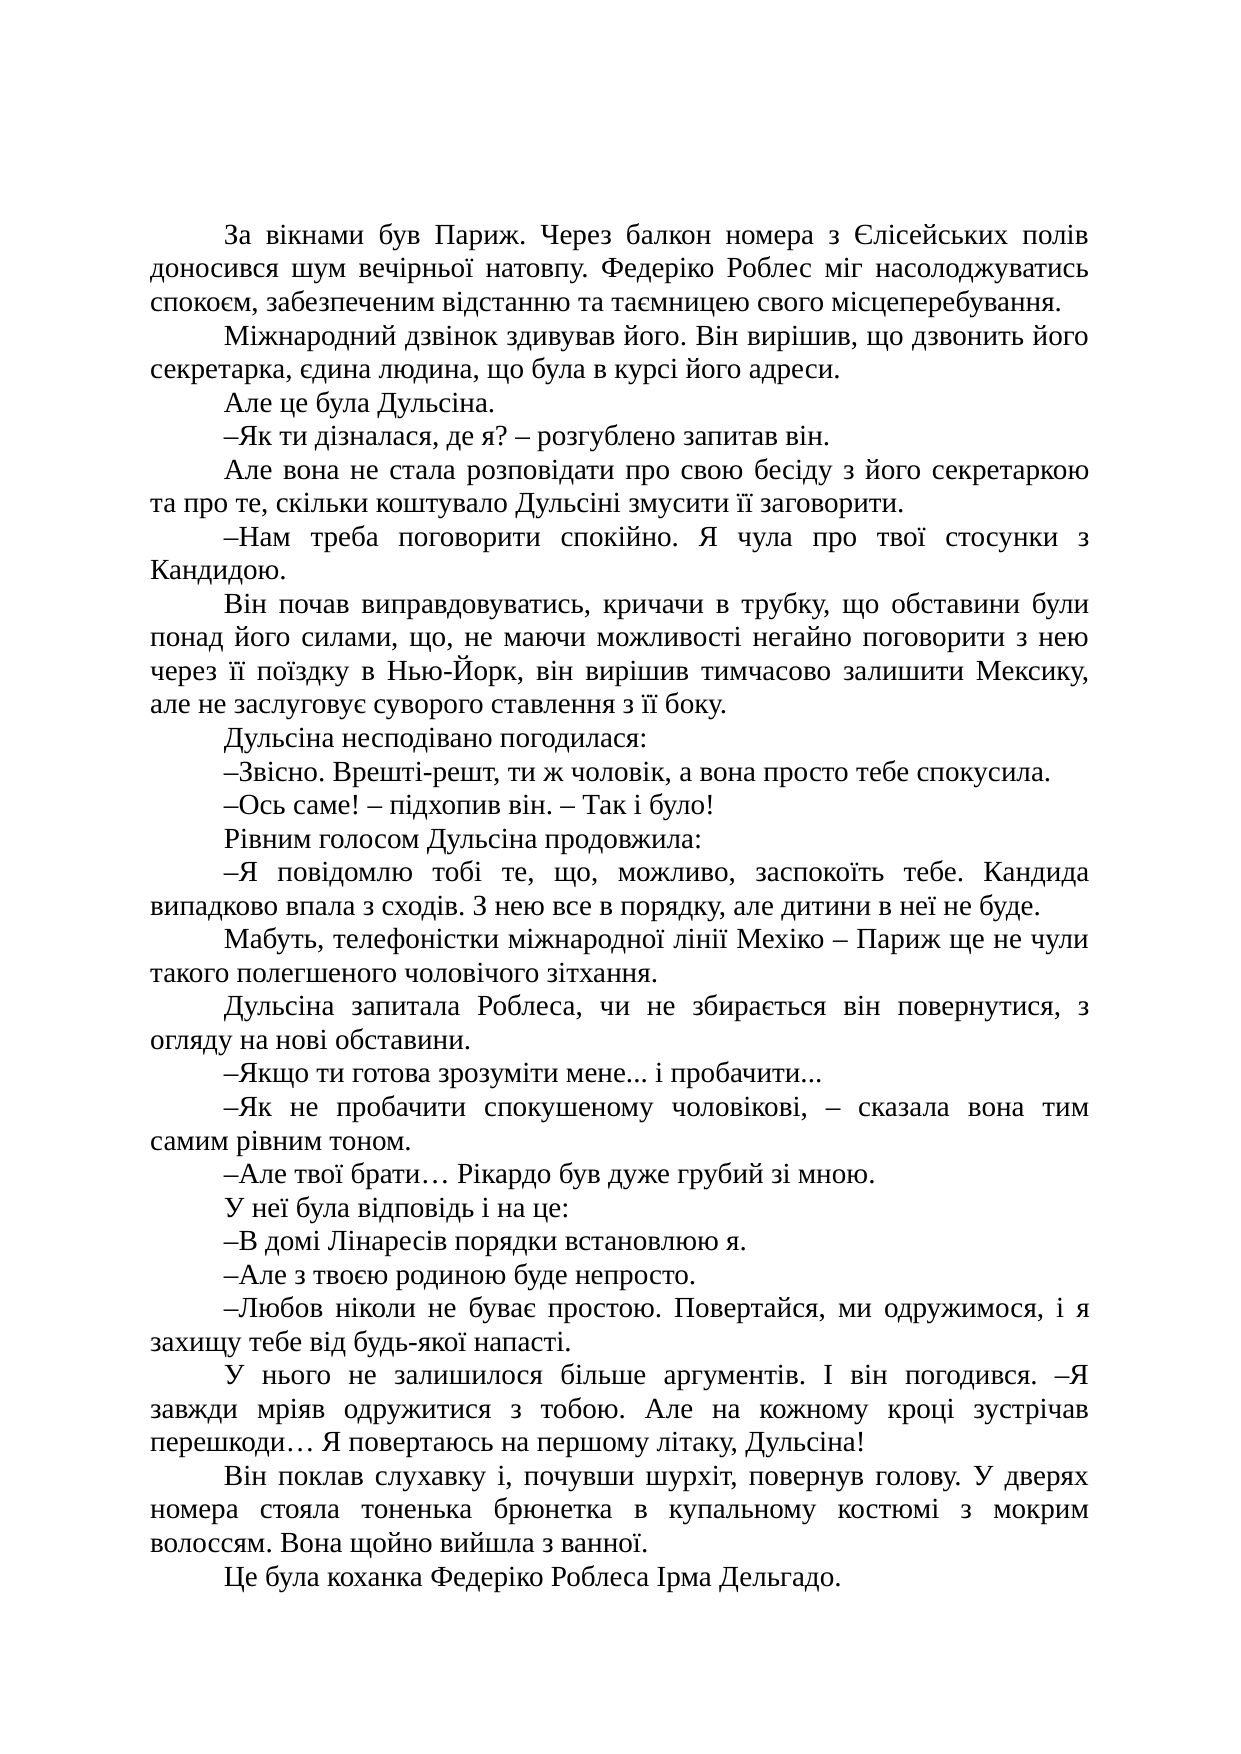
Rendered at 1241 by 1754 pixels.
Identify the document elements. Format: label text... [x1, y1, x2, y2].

text Рівним голосом Дульсіна продовжила: [150, 821, 1090, 854]
text У неї була відповідь і на це: [150, 1190, 1090, 1223]
text –В домі Лінаресів порядки встановлюю я. [150, 1223, 1090, 1257]
text Це була коханка Федеріко Роблеса Ірма Дельгадо. [150, 1559, 1090, 1592]
text –Але твої брати… Рікардо був дуже грубий зі мною. [150, 1156, 1090, 1190]
text –Ось саме! – підхопив він. – Так і було! [150, 787, 1090, 821]
text Він почав виправдовуватись, кричачи в трубку, що обставини були понад його силами, що, не маючи можливості негайно поговорити з нею через її поїздку в Нью-Йорк, він вирішив тимчасово залишити Мексику, але не заслуговує суворого ставлення з її боку. [150, 586, 1090, 720]
text За вікнами був Париж. Через балкон номера з Єлісейських полів доносився шум вечірньої натовпу. Федеріко Роблес міг насолоджуватись спокоєм, забезпеченим відстанню та таємницею свого місцеперебування. [150, 217, 1090, 318]
text Мабуть, телефоністки міжнародної лінії Мехіко – Париж ще не чули такого полегшеного чоловічого зітхання. [150, 921, 1090, 988]
text У нього не залишилося більше аргументів. І він погодився. –Я завжди мріяв одружитися з тобою. Але на кожному кроці зустрічав перешкоди… Я повертаюсь на першому літаку, Дульсіна! [150, 1357, 1090, 1458]
text Але це була Дульсіна. [150, 385, 1090, 418]
text Дульсіна запитала Роблеса, чи не збирається він повернутися, з огляду на нові обставини. [150, 988, 1090, 1056]
text Дульсіна несподівано погодилася: [150, 720, 1090, 754]
text –Звісно. Врешті-решт, ти ж чоловік, а вона просто тебе спокусила. [150, 754, 1090, 787]
text Він поклав слухавку і, почувши шурхіт, повернув голову. У дверях номера стояла тоненька брюнетка в купальному костюмі з мокрим волоссям. Вона щойно вийшла з ванної. [150, 1458, 1090, 1559]
text –Але з твоєю родиною буде непросто. [150, 1257, 1090, 1290]
text –Якщо ти готова зрозуміти мене... і пробачити... [150, 1056, 1090, 1089]
text Міжнародний дзвінок здивував його. Він вирішив, що дзвонить його секретарка, єдина людина, що була в курсі його адреси. [150, 318, 1090, 385]
text –Любов ніколи не буває простою. Повертайся, ми одружимося, і я захищу тебе від будь-якої напасті. [150, 1290, 1090, 1357]
text –Я повідомлю тобі те, що, можливо, заспокоїть тебе. Кандида випадково впала з сходів. З нею все в порядку, але дитини в неї не буде. [150, 854, 1090, 921]
text –Як не пробачити спокушеному чоловікові, – сказала вона тим самим рівним тоном. [150, 1089, 1090, 1156]
text –Нам треба поговорити спокійно. Я чула про твої стосунки з Кандидою. [150, 519, 1090, 586]
text Але вона не стала розповідати про свою бесіду з його секретаркою та про те, скільки коштувало Дульсіні змусити її заговорити. [150, 452, 1090, 519]
text –Як ти дізналася, де я? – розгублено запитав він. [150, 418, 1090, 452]
